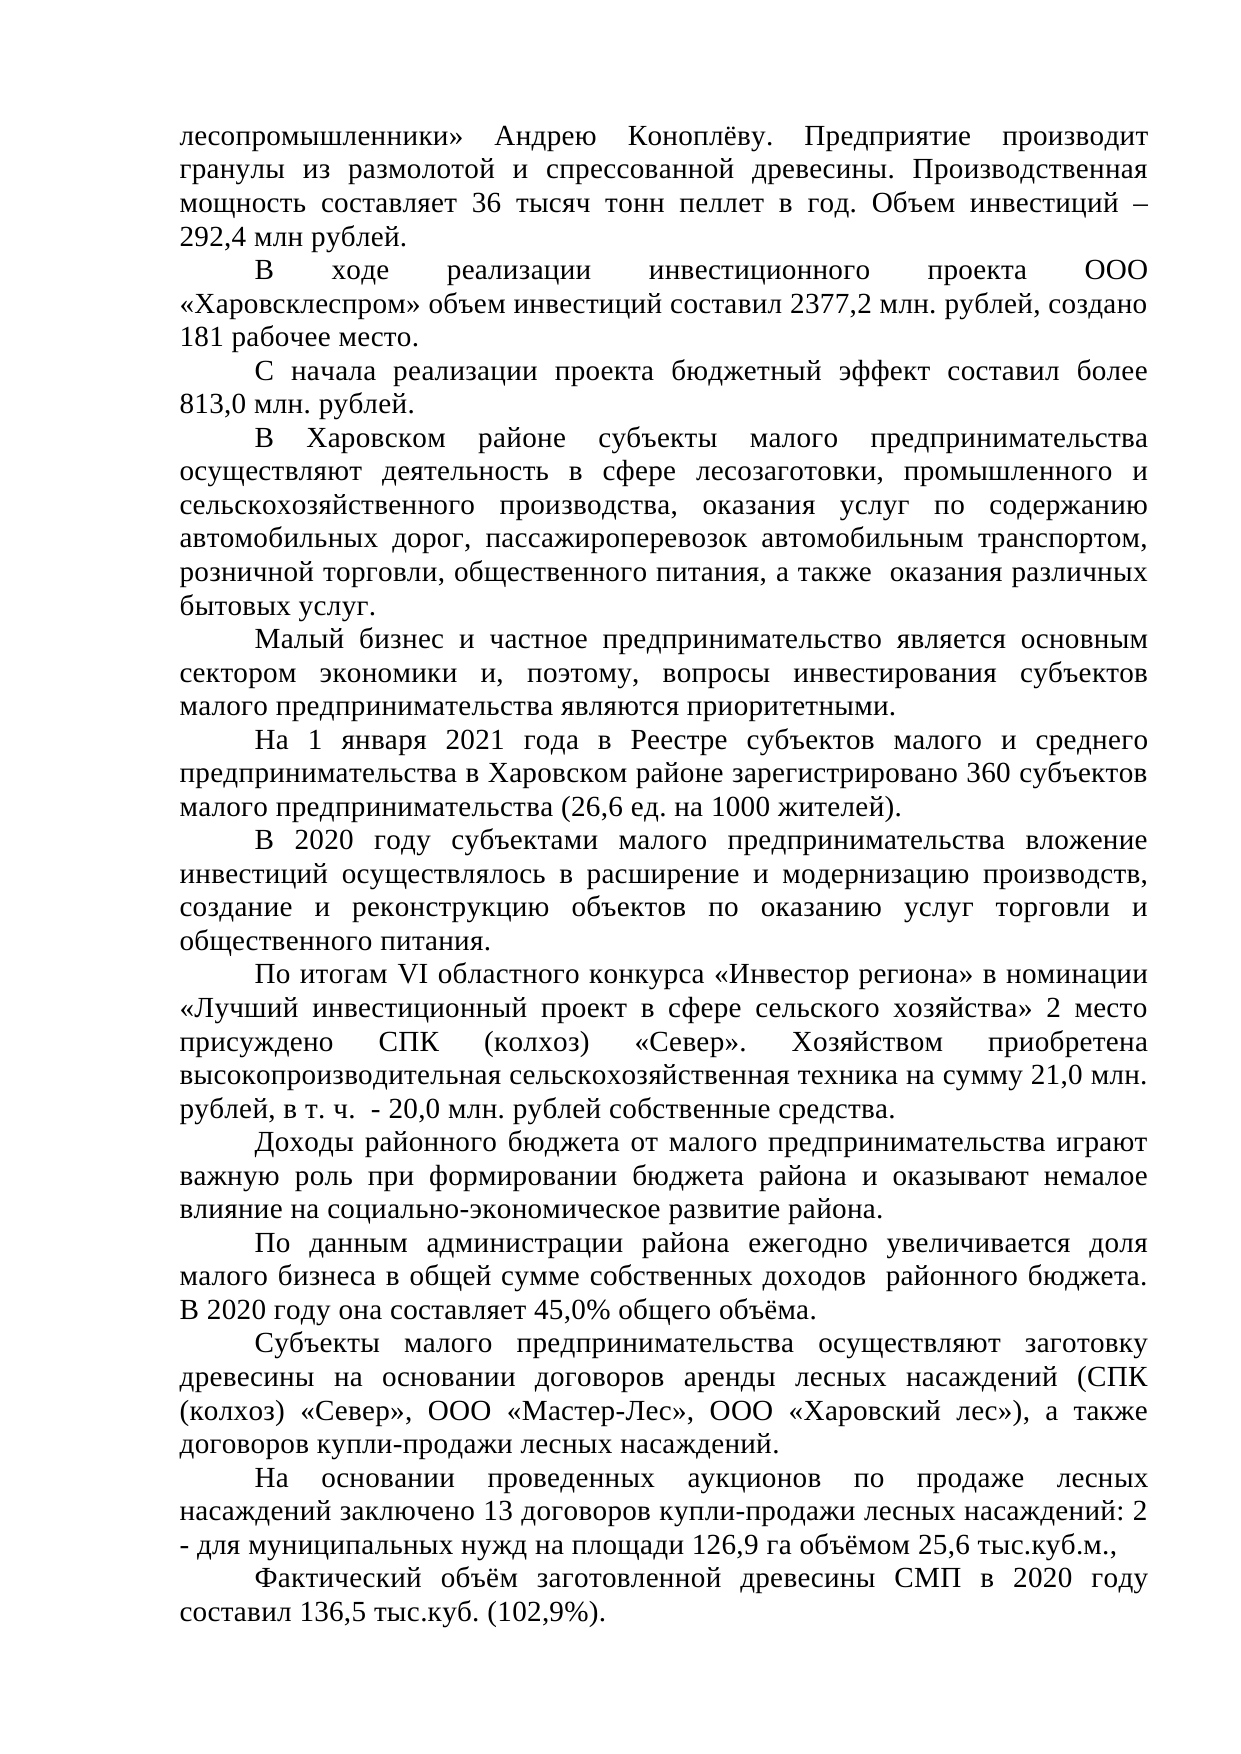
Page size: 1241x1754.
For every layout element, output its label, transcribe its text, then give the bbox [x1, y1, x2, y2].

text Малый бизнес и частное предпринимательство является основным сектором экономики и, поэтому, вопросы инвестирования субъектов малого предпринимательства являются приоритетными. [179, 621, 1149, 722]
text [179, 118, 1149, 252]
text Фактический объём заготовленной древесины СМП в 2020 году составил 136,5 тыс.куб. (102,9%). [179, 1560, 1149, 1627]
text По данным администрации района ежегодно увеличивается доля малого бизнеса в общей сумме собственных доходов районного бюджета. В 2020 году она составляет 45,0% общего объёма. [179, 1225, 1149, 1326]
text На 1 января 2021 года в Реестре субъектов малого и среднего предпринимательства в Харовском районе зарегистрировано 360 субъектов малого предпринимательства (26,6 ед. на 1000 жителей). [179, 722, 1149, 822]
text По итогам VI областного конкурса «Инвестор региона» в номинации «Лучший инвестиционный проект в сфере сельского хозяйства» 2 место присуждено СПК (колхоз) «Север». Хозяйством приобретена высокопроизводительная сельскохозяйственная техника на сумму 21,0 млн. рублей, в т. ч. - 20,0 млн. рублей собственные средства. [179, 957, 1149, 1124]
text На основании проведенных аукционов по продаже лесных насаждений заключено 13 договоров купли-продажи лесных насаждений: 2 - для муниципальных нужд на площади 126,9 га объёмом 25,6 тыс.куб.м., [179, 1460, 1149, 1560]
text В ходе реализации инвестиционного проекта ООО «Харовсклеспром» объем инвестиций составил 2377,2 млн. рублей, создано 181 рабочее место. [179, 252, 1149, 353]
text Субъекты малого предпринимательства осуществляют заготовку древесины на основании договоров аренды лесных насаждений (СПК (колхоз) «Север», ООО «Мастер-Лес», ООО «Харовский лес»), а также договоров купли-продажи лесных насаждений. [179, 1326, 1149, 1460]
text В 2020 году субъектами малого предпринимательства вложение инвестиций осуществлялось в расширение и модернизацию производств, создание и реконструкцию объектов по оказанию услуг торговли и общественного питания. [179, 822, 1149, 957]
text В Харовском районе субъекты малого предпринимательства осуществляют деятельность в сфере лесозаготовки, промышленного и сельскохозяйственного производства, оказания услуг по содержанию автомобильных дорог, пассажироперевозок автомобильным транспортом, розничной торговли, общественного питания, а также оказания различных бытовых услуг. [179, 420, 1149, 621]
text С начала реализации проекта бюджетный эффект составил более 813,0 млн. рублей. [179, 353, 1149, 420]
text Доходы районного бюджета от малого предпринимательства играют важную роль при формировании бюджета района и оказывают немалое влияние на социально-экономическое развитие района. [179, 1124, 1149, 1225]
